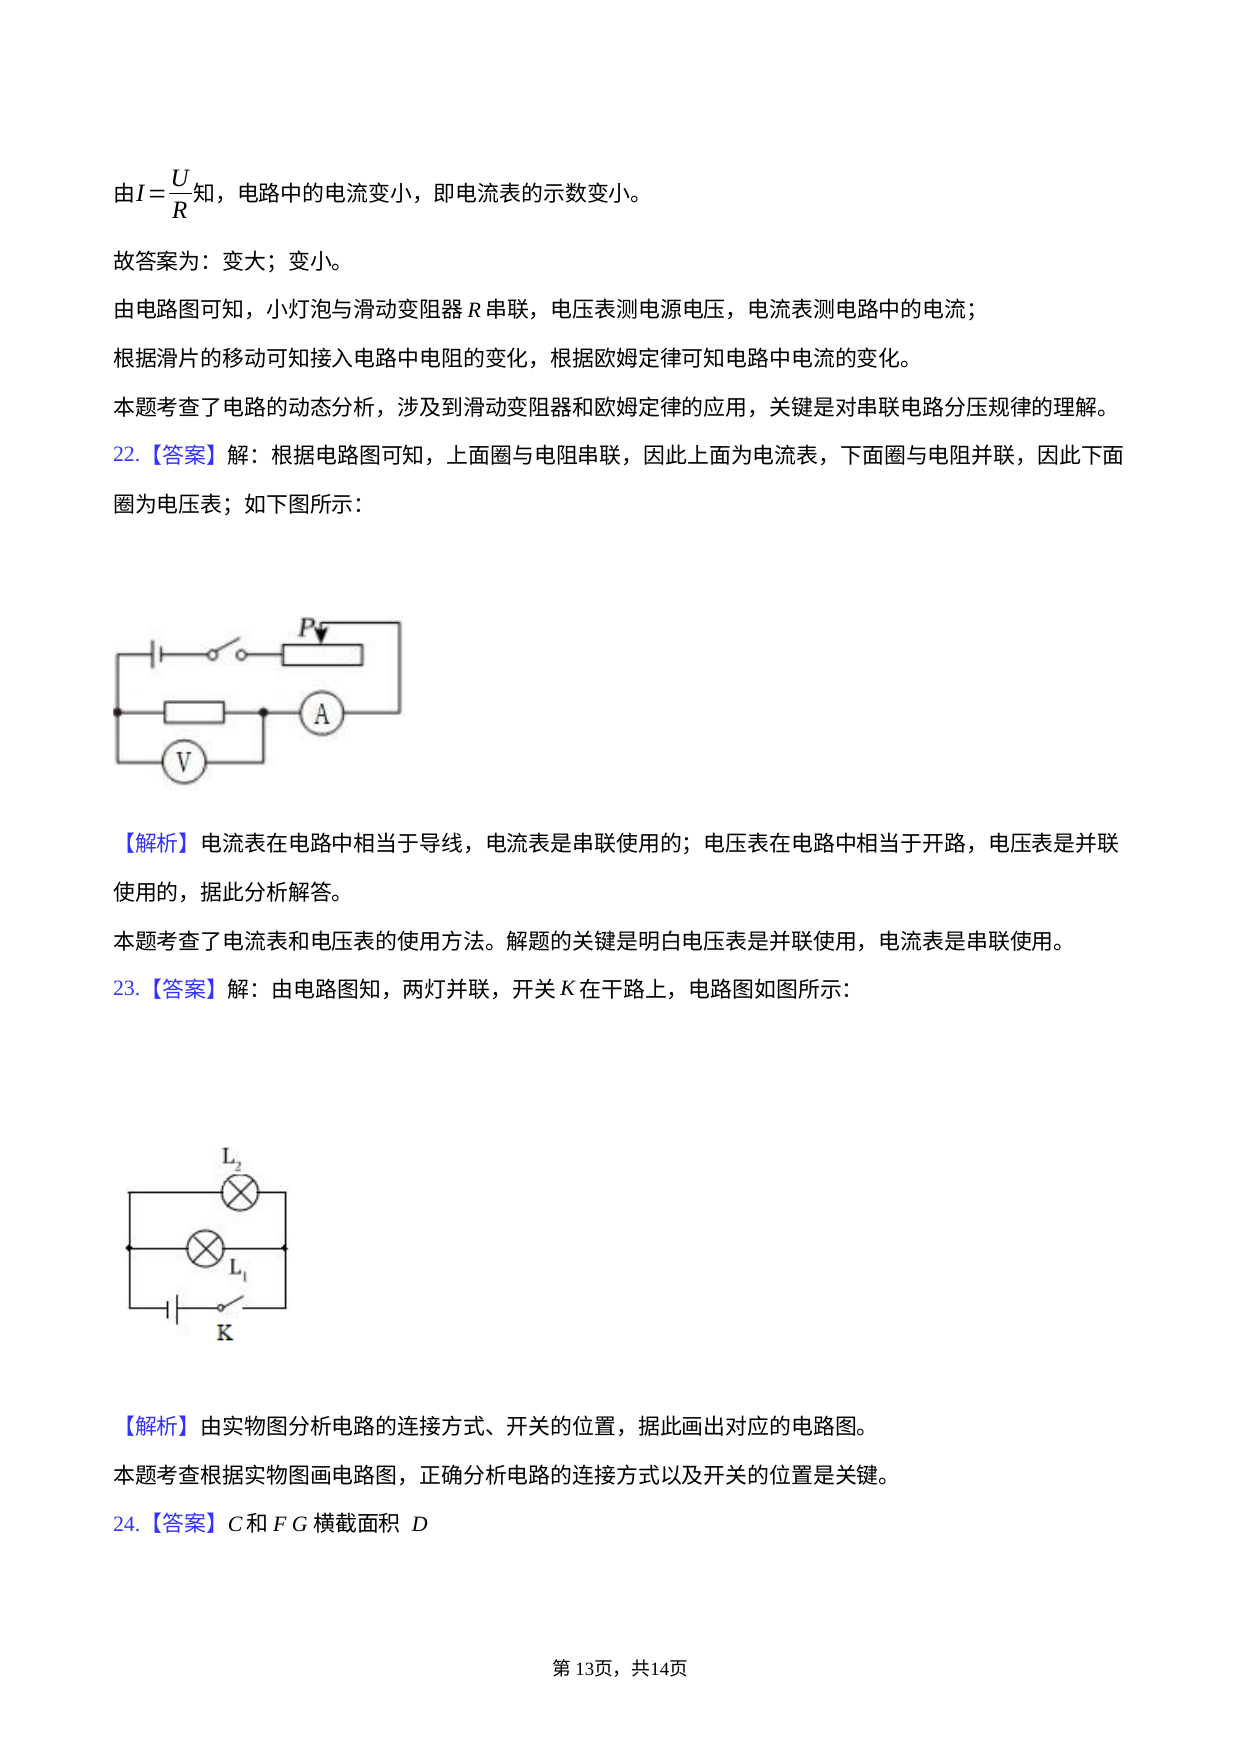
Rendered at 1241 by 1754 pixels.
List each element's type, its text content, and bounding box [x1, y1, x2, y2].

text 23.【答案】解：由电路图知，两灯并联，开关K在干路上，电路图如图所示： [113, 972, 1127, 1394]
text 【解析】电流表在电路中相当于导线，电流表是串联使用的；电压表在电路中相当于开路，电压表是并联使用的，据此分析解答。 本题考查了电流表和电压表的使用方法。解题的关键是明白电压表是并联使用，电流表是串联使用。 [113, 826, 1127, 956]
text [113, 162, 1127, 422]
text 24.【答案】C和F G 横截面积 D [113, 1506, 1127, 1538]
text 22.【答案】解：根据电路图可知，上面圈与电阻串联，因此上面为电流表，下面圈与电阻并联，因此下面圈为电压表；如下图所示： [113, 438, 1127, 812]
text 【解析】由实物图分析电路的连接方式、开关的位置，据此画出对应的电路图。 本题考查根据实物图画电路图，正确分析电路的连接方式以及开关的位置是关键。 [113, 1409, 1127, 1490]
picture [112, 616, 407, 790]
picture [112, 1134, 304, 1364]
